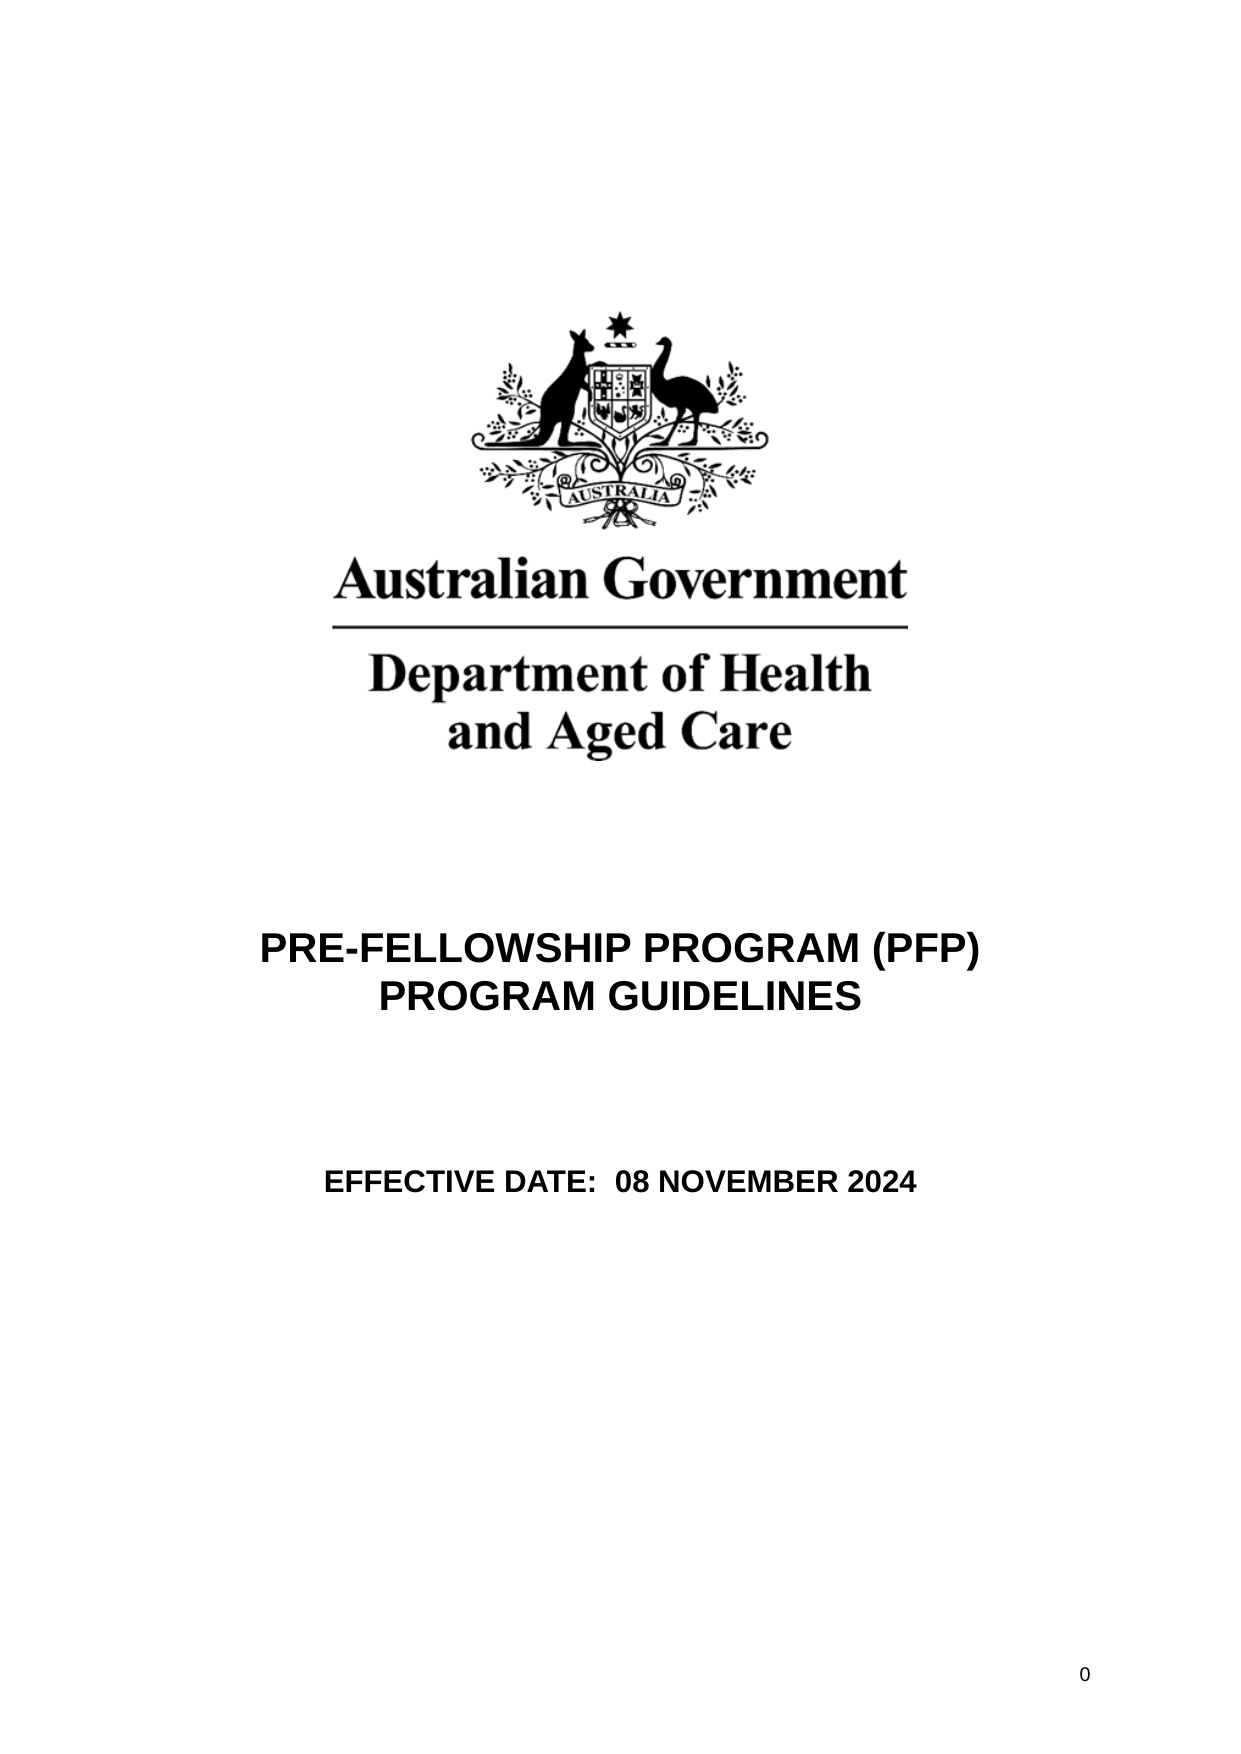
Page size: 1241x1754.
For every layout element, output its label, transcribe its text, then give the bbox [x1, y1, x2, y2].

title Pre-Fellowship Program (PFP) PROGRAM guidelines [150, 924, 1090, 1067]
picture [332, 311, 908, 761]
title EFFECTIVE DATE: 08 NOVEMBER 2024 [150, 1163, 1090, 1199]
